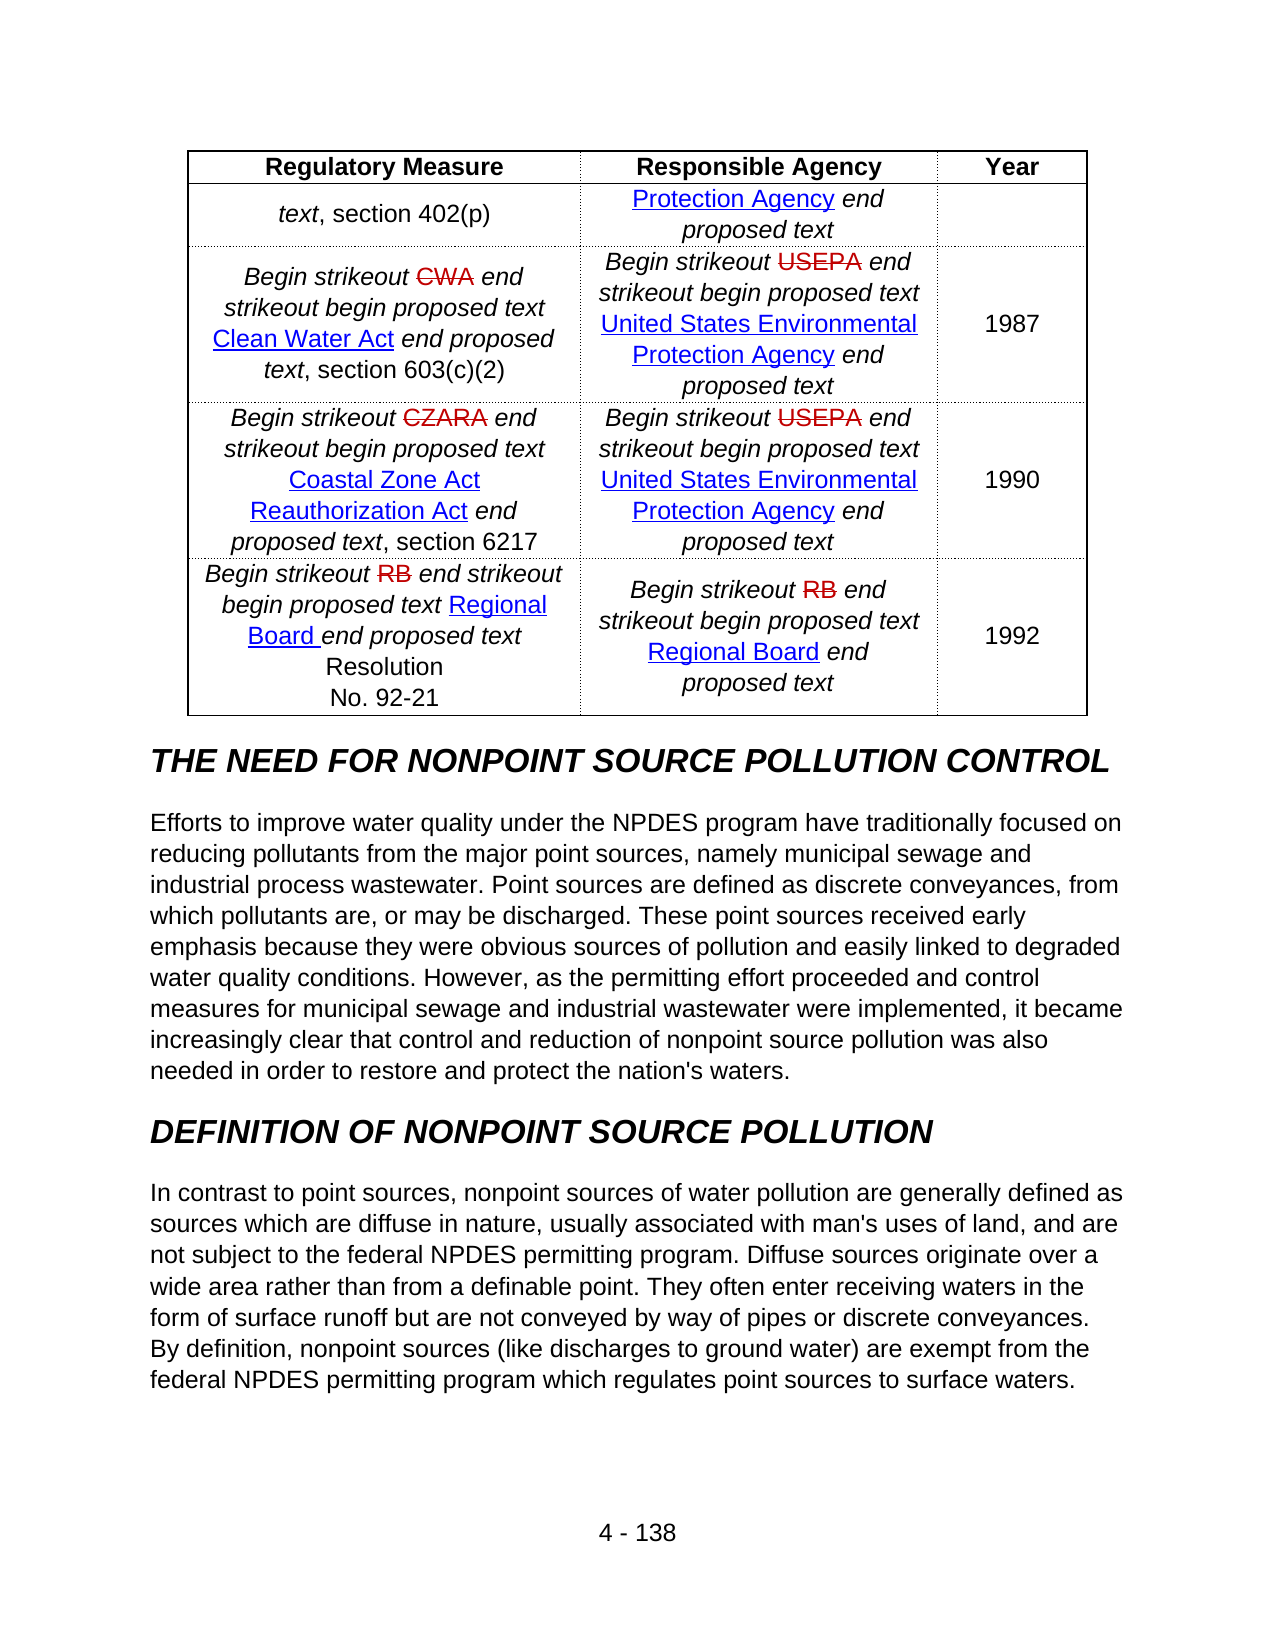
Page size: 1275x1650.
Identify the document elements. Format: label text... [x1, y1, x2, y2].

subtitle DEFINITION OF NONPOINT SOURCE POLLUTION [150, 1112, 1125, 1150]
text In contrast to point sources, nonpoint sources of water pollution are generally defined as sources which are diffuse in nature, usually associated with man's uses of land, and are not subject to the federal NPDES permitting program. Diffuse sources originate over a wide area rather than from a definable point. They often enter receiving waters in the form of surface runoff but are not conveyed by way of pipes or discrete conveyances. By definition, nonpoint sources (like discharges to ground water) are exempt from the federal NPDES permitting program which regulates point sources to surface waters. [150, 1178, 1125, 1393]
text Efforts to improve water quality under the NPDES program have traditionally focused on reducing pollutants from the major point sources, namely municipal sewage and industrial process wastewater. Point sources are defined as discrete conveyances, from which pollutants are, or may be discharged. These point sources received early emphasis because they were obvious sources of pollution and easily linked to degraded water quality conditions. However, as the permitting effort proceeded and control measures for municipal sewage and industrial wastewater were implemented, it became increasingly clear that control and reduction of nonpoint source pollution was also needed in order to restore and protect the nation's waters. [150, 807, 1125, 1084]
subtitle THE NEED FOR NONPOINT SOURCE POLLUTION CONTROL [150, 741, 1125, 779]
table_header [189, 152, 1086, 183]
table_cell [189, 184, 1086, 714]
